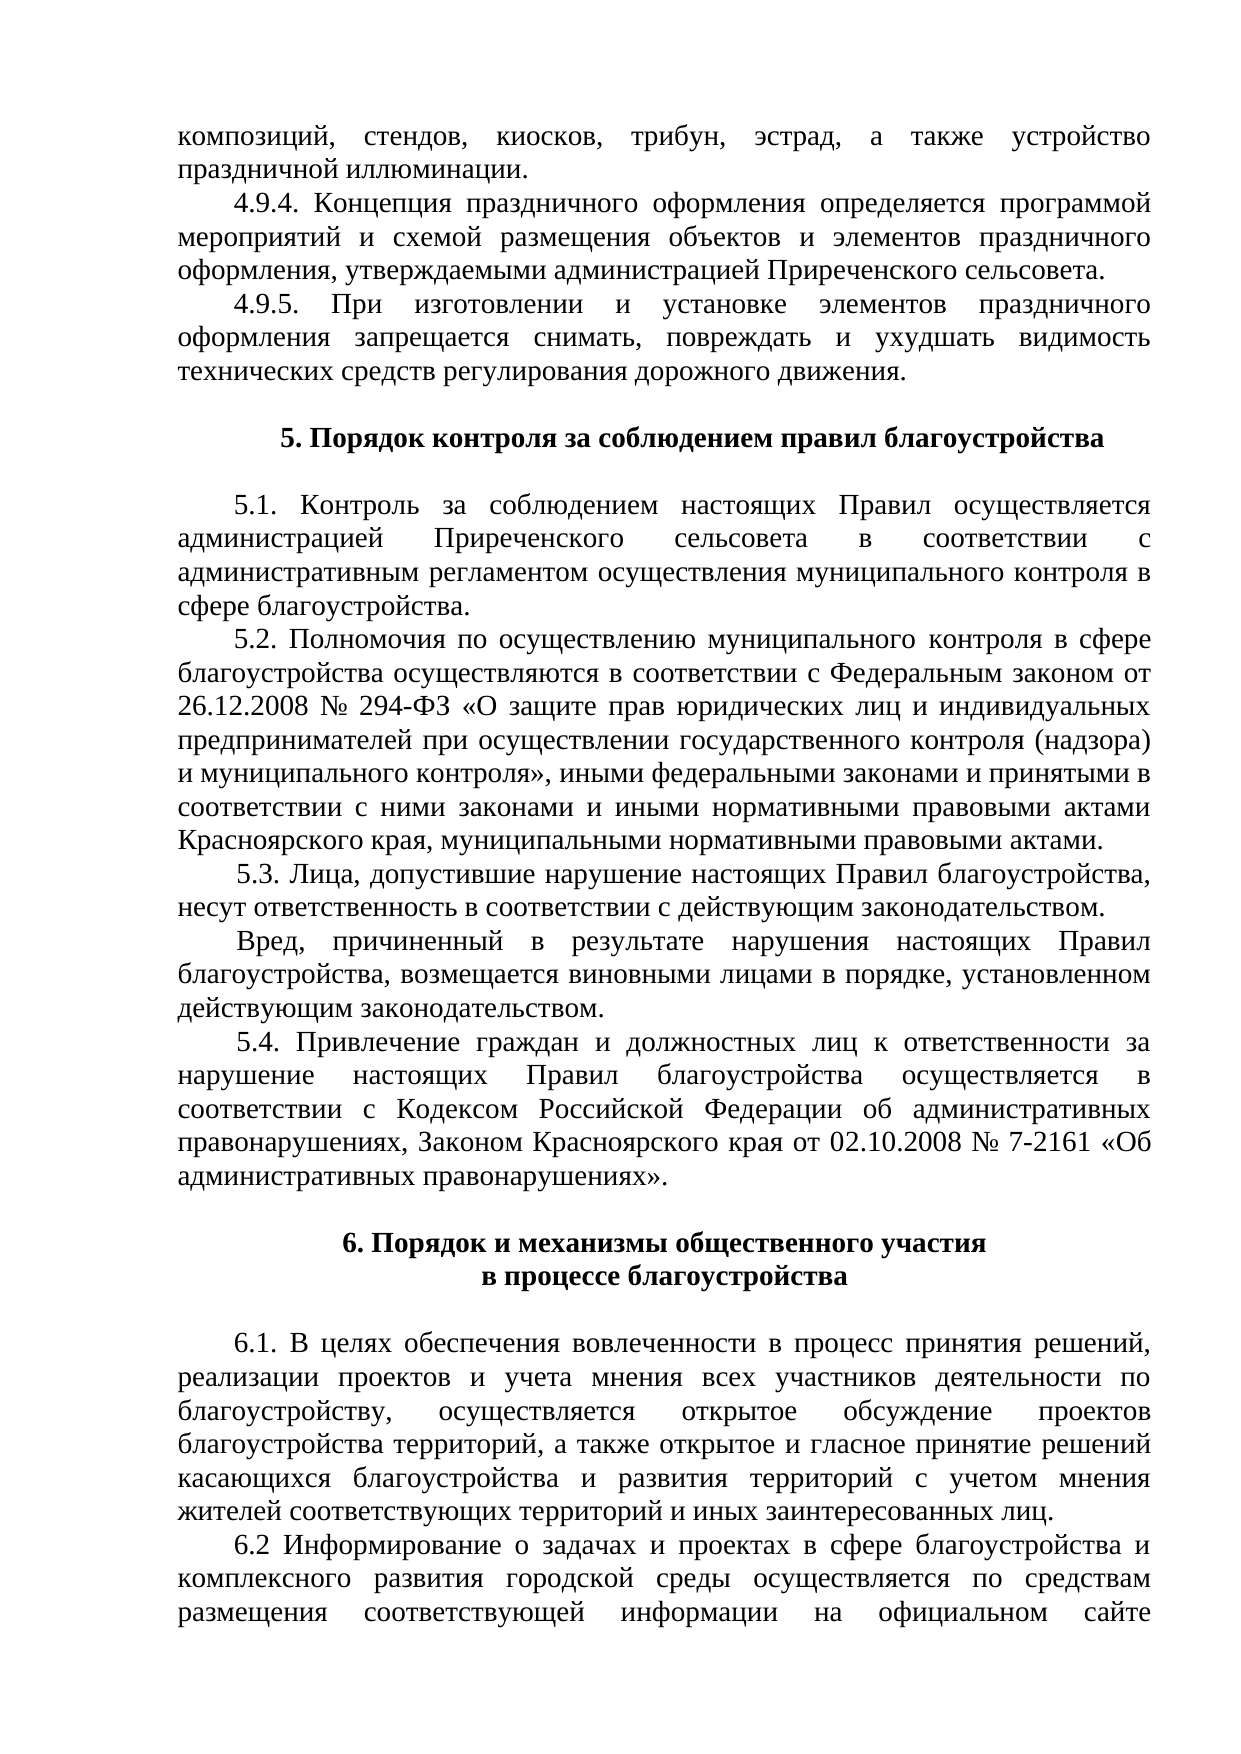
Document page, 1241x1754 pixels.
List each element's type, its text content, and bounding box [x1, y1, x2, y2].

text 4.9.4. Концепция праздничного оформления определяется программой мероприятий и схемой размещения объектов и элементов праздничного оформления, утверждаемыми администрацией Приреченского сельсовета. [177, 185, 1152, 286]
text Вред, причиненный в результате нарушения настоящих Правил благоустройства, возмещается виновными лицами в порядке, установленном действующим законодательством. [177, 923, 1152, 1024]
text 5.2. Полномочия по осуществлению муниципального контроля в сфере благоустройства осуществляются в соответствии с Федеральным законом от 26.12.2008 № 294-ФЗ «О защите прав юридических лиц и индивидуальных предпринимателей при осуществлении государственного контроля (надзора) и муниципального контроля», иными федеральными законами и принятыми в соответствии с ними законами и иными нормативными правовыми актами Красноярского края, муниципальными нормативными правовыми актами. [177, 621, 1152, 856]
text 5.4. Привлечение граждан и должностных лиц к ответственности за нарушение настоящих Правил благоустройства осуществляется в соответствии с Кодексом Российской Федерации об административных правонарушениях, Законом Красноярского края от 02.10.2008 № 7-2161 «Об административных правонарушениях». [177, 1024, 1152, 1191]
text 4.9.5. При изготовлении и установке элементов праздничного оформления запрещается снимать, повреждать и ухудшать видимость технических средств регулирования дорожного движения. [177, 286, 1152, 386]
text 5. Порядок контроля за соблюдением правил благоустройства [177, 420, 1152, 453]
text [177, 1527, 1152, 1627]
text 5.1. Контроль за соблюдением настоящих Правил осуществляется администрацией Приреченского сельсовета в соответствии с административным регламентом осуществления муниципального контроля в сфере благоустройства. [177, 487, 1152, 621]
text в процессе благоустройства [177, 1258, 1152, 1292]
text 6. Порядок и механизмы общественного участия [177, 1225, 1152, 1258]
text 5.3. Лица, допустившие нарушение настоящих Правил благоустройства, несут ответственность в соответствии с действующим законодательством. [177, 856, 1152, 923]
text 6.1. В целях обеспечения вовлеченности в процесс принятия решений, реализации проектов и учета мнения всех участников деятельности по благоустройству, осуществляется открытое обсуждение проектов благоустройства территорий, а также открытое и гласное принятие решений касающихся благоустройства и развития территорий с учетом мнения жителей соответствующих территорий и иных заинтересованных лиц. [177, 1326, 1152, 1527]
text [177, 118, 1152, 185]
